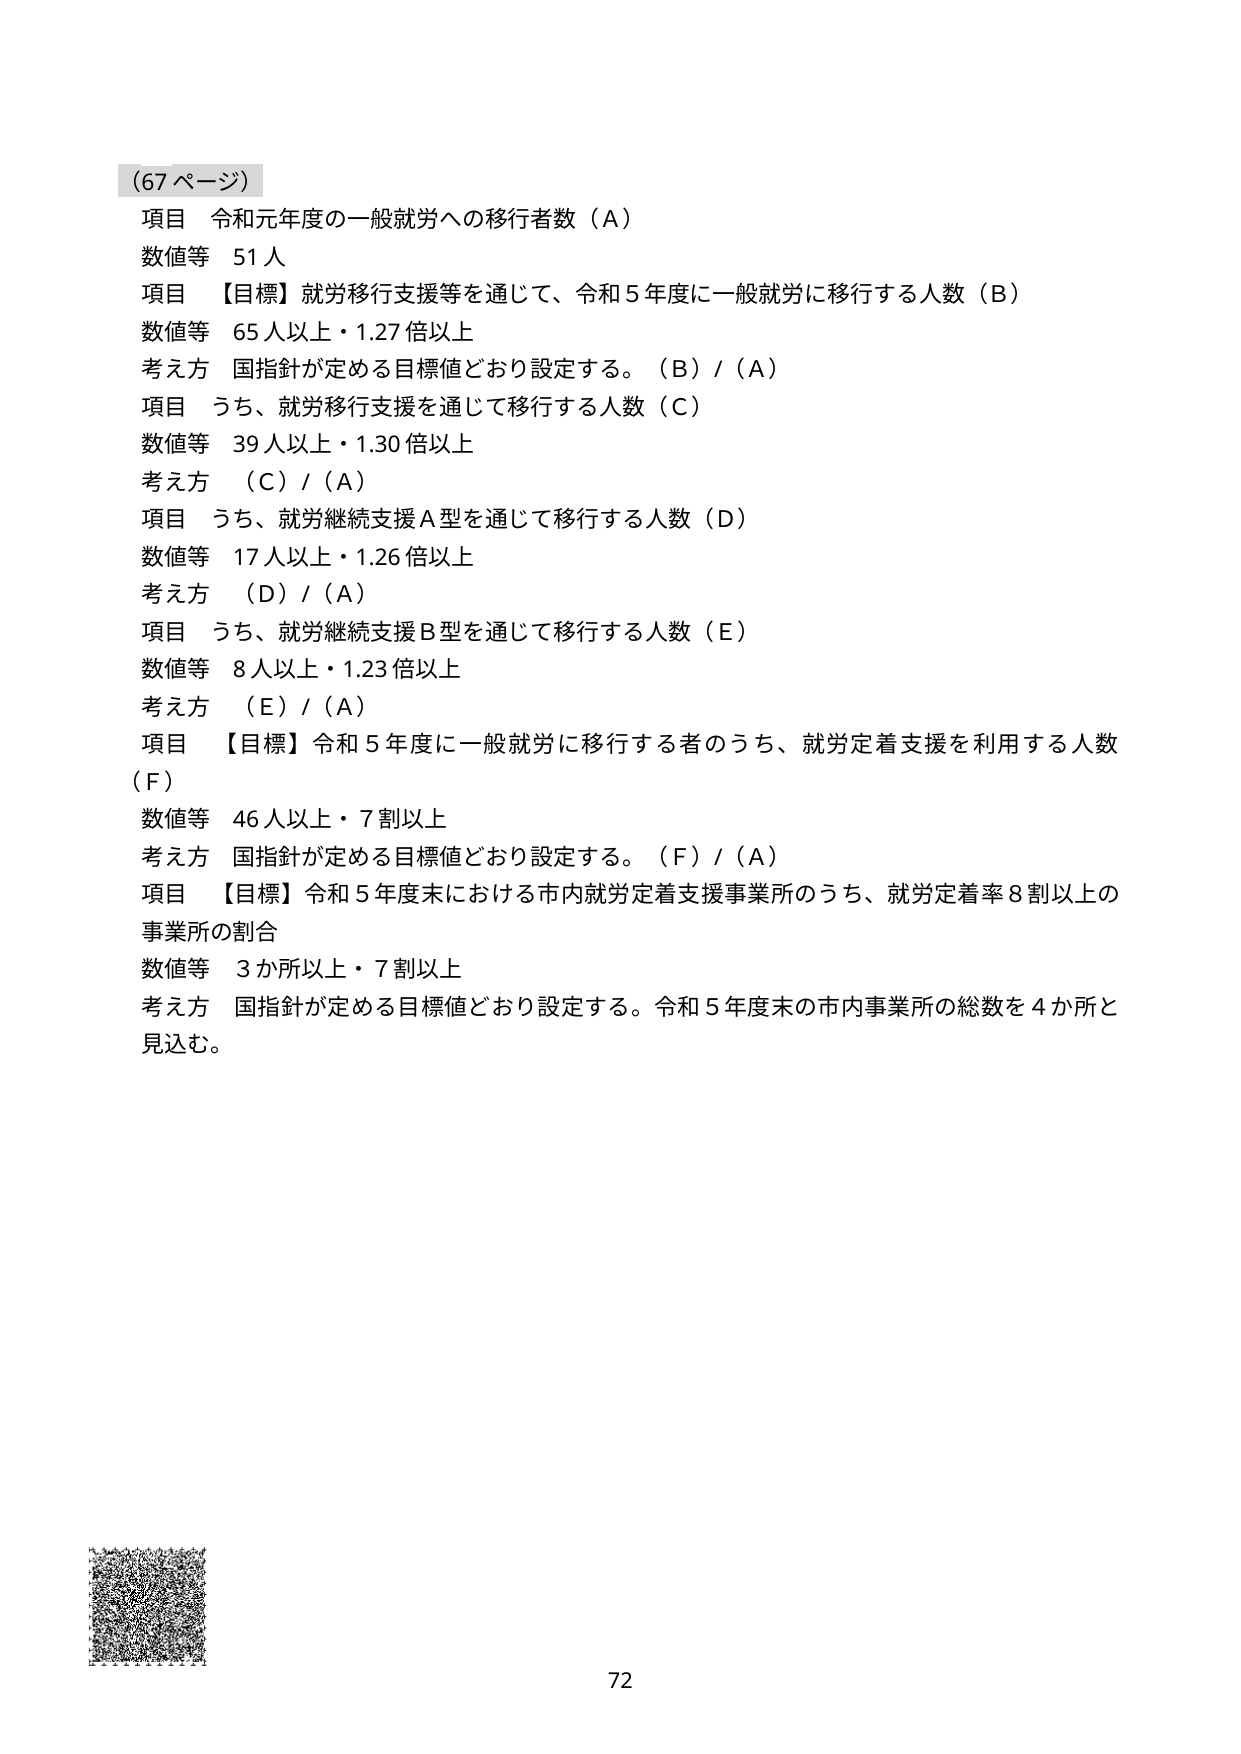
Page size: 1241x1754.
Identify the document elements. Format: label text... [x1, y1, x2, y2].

text 数値等 ３か所以上・７割以上 [118, 949, 1122, 987]
text 項目 うち、就労移行支援を通じて移行する人数（Ｃ） [141, 387, 1122, 424]
text 数値等 51人 [118, 237, 1122, 274]
text 考え方 国指針が定める目標値どおり設定する。（Ｂ）/（Ａ） [141, 349, 1122, 387]
text （67ページ） [118, 162, 1122, 199]
text 考え方 （Ｃ）/（Ａ） [141, 462, 1122, 499]
text 数値等 8人以上・1.23倍以上 [118, 649, 1122, 687]
text 考え方 （Ｅ）/（Ａ） [141, 687, 1122, 724]
text 項目 【目標】令和５年度に一般就労に移行する者のうち、就労定着支援を利用する人数（Ｆ） [118, 724, 1122, 799]
text 数値等 39人以上・1.30倍以上 [118, 424, 1122, 462]
text 数値等 65人以上・1.27倍以上 [118, 312, 1122, 349]
text 考え方 （Ｄ）/（Ａ） [141, 574, 1122, 612]
picture [88, 1547, 207, 1666]
text 考え方 国指針が定める目標値どおり設定する。（Ｆ）/（Ａ） [118, 837, 1122, 874]
text 項目 令和元年度の一般就労への移行者数（Ａ） [118, 199, 1122, 237]
text 項目 うち、就労継続支援Ｂ型を通じて移行する人数（Ｅ） [141, 612, 1122, 649]
text 項目 【目標】令和５年度末における市内就労定着支援事業所のうち、就労定着率８割以上の事業所の割合 [141, 874, 1122, 949]
text 項目 【目標】就労移行支援等を通じて、令和５年度に一般就労に移行する人数（Ｂ） [141, 274, 1122, 312]
text 数値等 17人以上・1.26倍以上 [118, 537, 1122, 574]
text 項目 うち、就労継続支援Ａ型を通じて移行する人数（Ｄ） [141, 499, 1122, 537]
text 考え方 国指針が定める目標値どおり設定する。令和５年度末の市内事業所の総数を４か所と見込む。 [141, 987, 1122, 1062]
text 数値等 46人以上・７割以上 [118, 799, 1122, 837]
